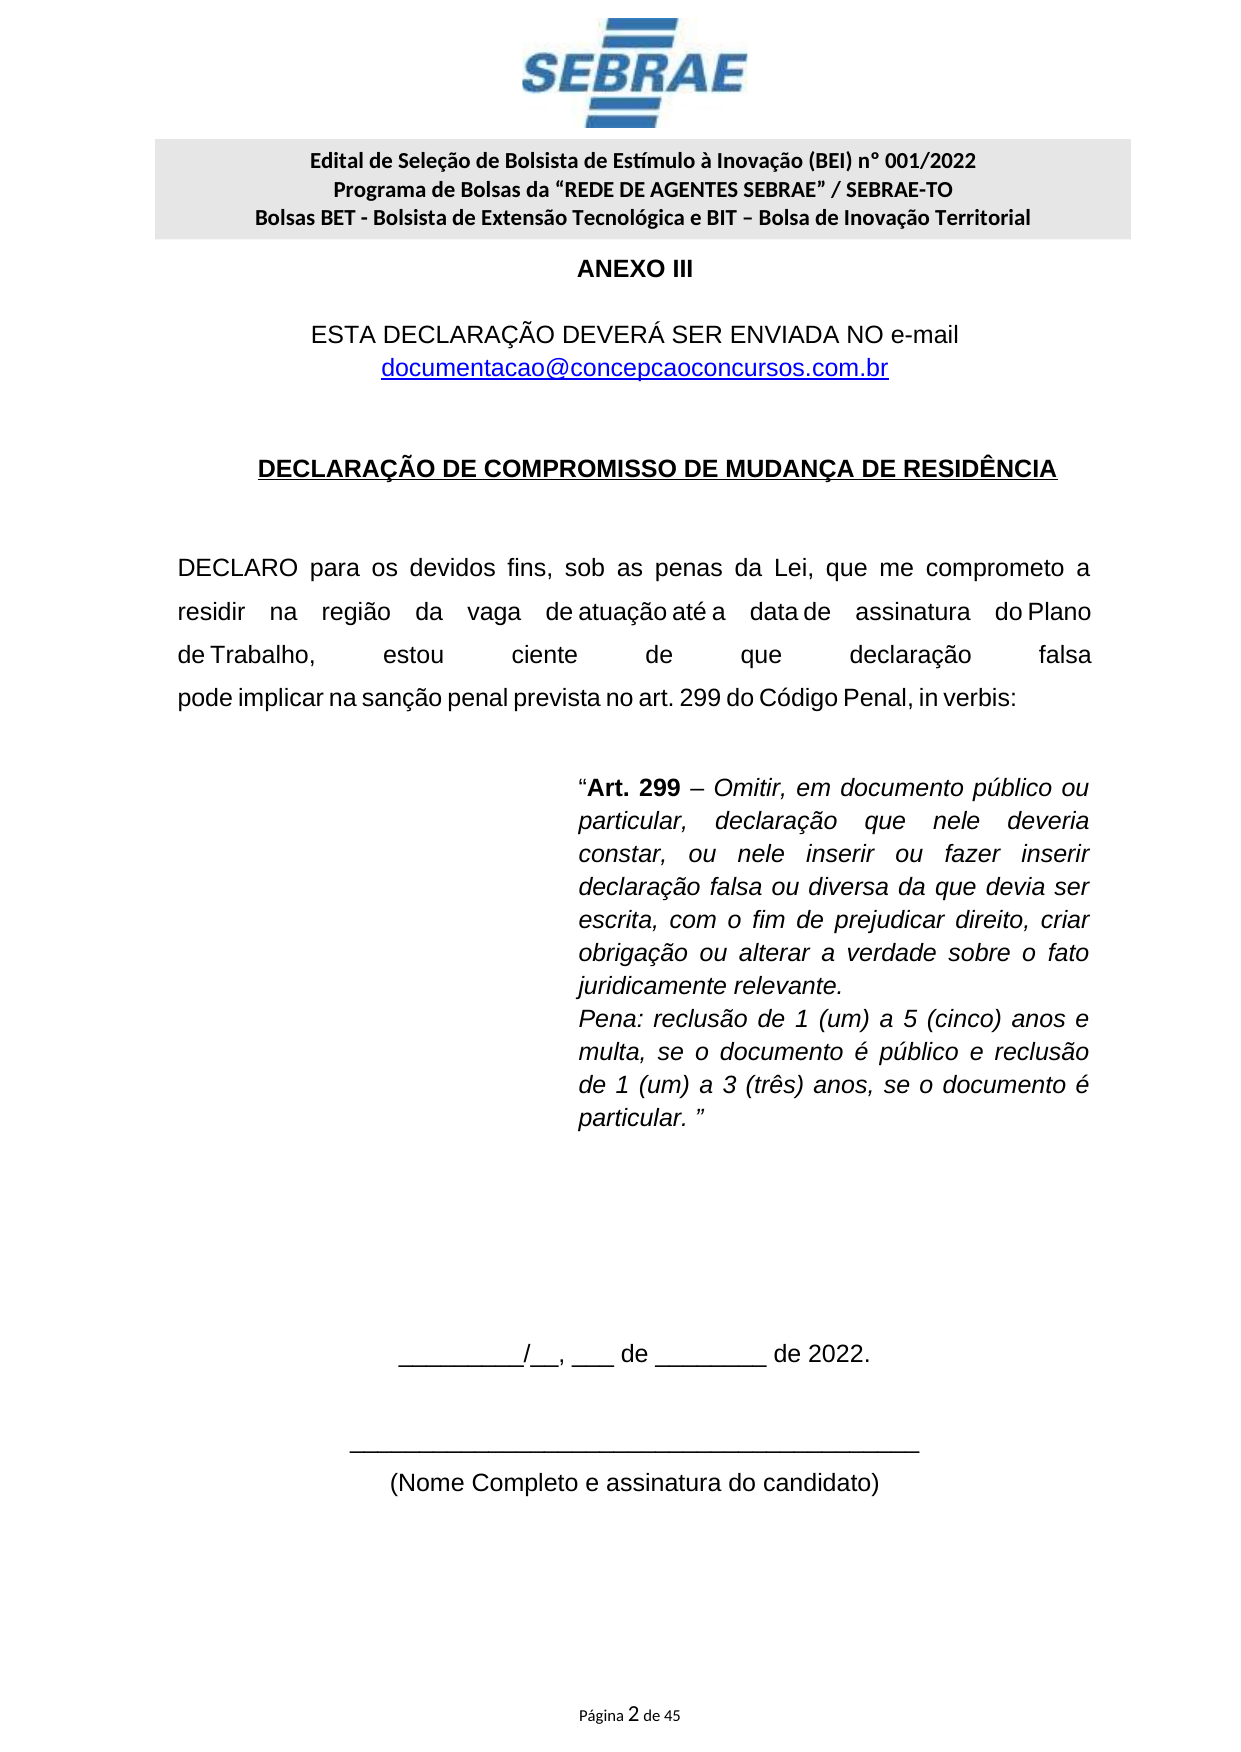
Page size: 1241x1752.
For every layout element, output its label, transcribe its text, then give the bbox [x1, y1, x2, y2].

text _________________________________________ [177, 1425, 1092, 1454]
text DECLARO para os devidos fins, sob as penas da Lei, que me comprometo a residir na região da vaga de atuação até a data de assinatura do Plano de Trabalho, estou ciente de que declaração falsa pode implicar na sanção penal prevista no art. 299 do Código Penal, in verbis: [177, 553, 1092, 711]
text _________/__, ___ de ________ de 2022. [177, 1339, 1092, 1367]
text ESTA DECLARAÇÃO DEVERÁ SER ENVIADA NO e-mail documentacao@concepcaoconcursos.com.br [177, 320, 1092, 382]
picture [522, 18, 748, 128]
text “Art. 299 – Omitir, em documento público ou particular, declaração que nele deveria constar, ou nele inserir ou fazer inserir declaração falsa ou diversa da que devia ser escrita, com o fim de prejudicar direito, criar obrigação ou alterar a verdade sobre o fato juridicamente relevante. [578, 773, 1092, 1000]
text (Nome Completo e assinatura do candidato) [177, 1468, 1092, 1497]
text Pena: reclusão de 1 (um) a 5 (cinco) anos e multa, se o documento é público e reclusão de 1 (um) a 3 (três) anos, se o documento é particular. ” [578, 1004, 1092, 1132]
text ANEXO III [177, 254, 1092, 283]
text DECLARAÇÃO DE COMPROMISSO DE MUDANÇA DE RESIDÊNCIA [223, 454, 1092, 482]
